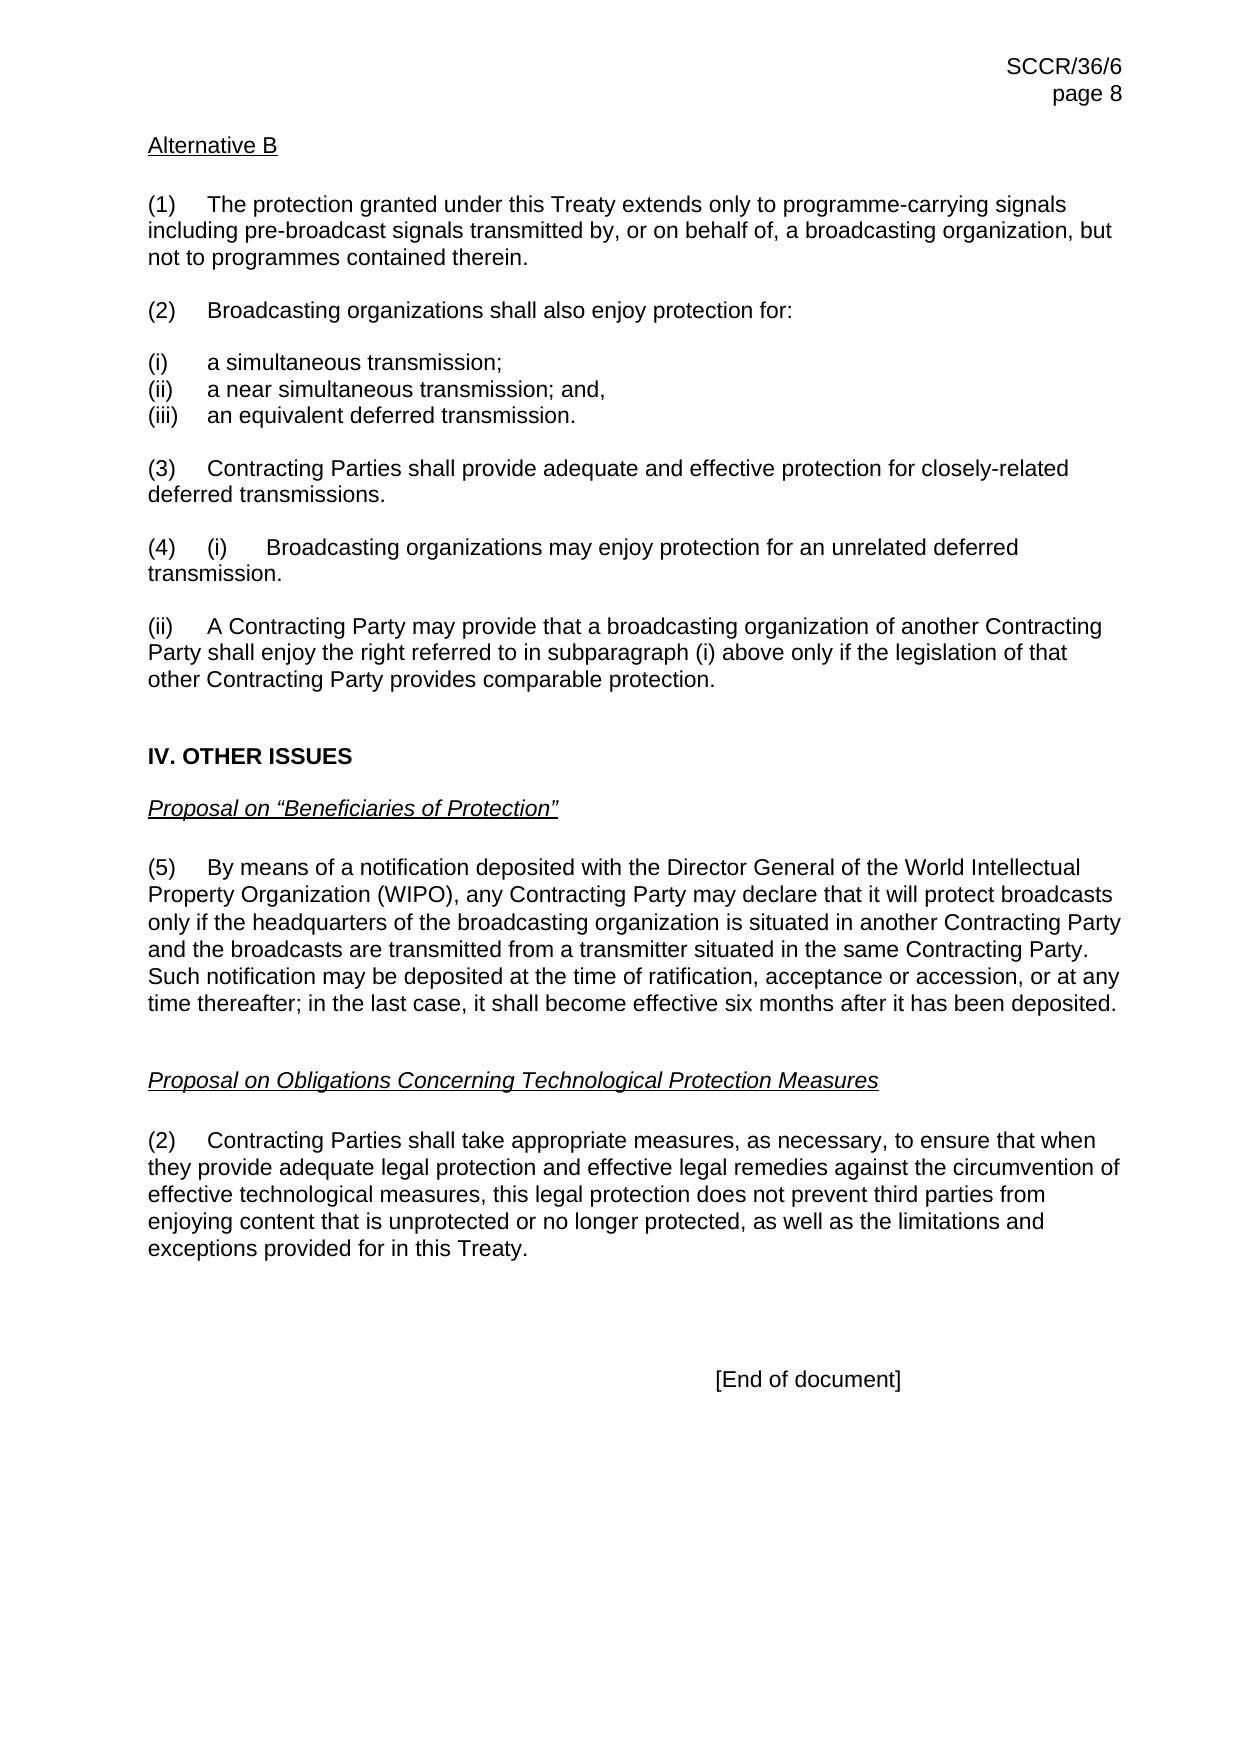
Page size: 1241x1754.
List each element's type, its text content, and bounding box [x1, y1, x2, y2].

text (5) By means of a notification deposited with the Director General of the World Intellectual Property Organization (WIPO), any Contracting Party may declare that it will protect broadcasts only if the headquarters of the broadcasting organization is situated in another Contracting Party and the broadcasts are transmitted from a transmitter situated in the same Contracting Party. Such notification may be deposited at the time of ratification, acceptance or accession, or at any time thereafter; in the last case, it shall become effective six months after it has been deposited. [148, 853, 1122, 1016]
text (4) (i) Broadcasting organizations may enjoy protection for an unrelated deferred transmission. [148, 534, 1122, 586]
text (3) Contracting Parties shall provide adequate and effective protection for closely-related deferred transmissions. [148, 455, 1122, 507]
text [End of document] [709, 1366, 1122, 1392]
text (i) a simultaneous transmission; [148, 349, 1122, 376]
subtitle IV. OTHER ISSUES [148, 743, 1122, 769]
subtitle Proposal on Obligations Concerning Technological Protection Measures [148, 1067, 1122, 1094]
text (2) Contracting Parties shall take appropriate measures, as necessary, to ensure that when they provide adequate legal protection and effective legal remedies against the circumvention of effective technological measures, this legal protection does not prevent third parties from enjoying content that is unprotected or no longer protected, as well as the limitations and exceptions provided for in this Treaty. [148, 1126, 1122, 1262]
text (ii) A Contracting Party may provide that a broadcasting organization of another Contracting Party shall enjoy the right referred to in subparagraph (i) above only if the legislation of that other Contracting Party provides comparable protection. [148, 613, 1122, 692]
text (iii) an equivalent deferred transmission. [148, 402, 1122, 428]
subtitle Proposal on “Beneficiaries of Protection” [148, 794, 1122, 821]
text (ii) a near simultaneous transmission; and, [148, 376, 1122, 402]
text (1) The protection granted under this Treaty extends only to programme-carrying signals including pre-broadcast signals transmitted by, or on behalf of, a broadcasting organization, but not to programmes contained therein. [148, 191, 1122, 270]
subtitle Alternative B [148, 132, 1122, 158]
text (2) Broadcasting organizations shall also enjoy protection for: [148, 297, 1122, 323]
